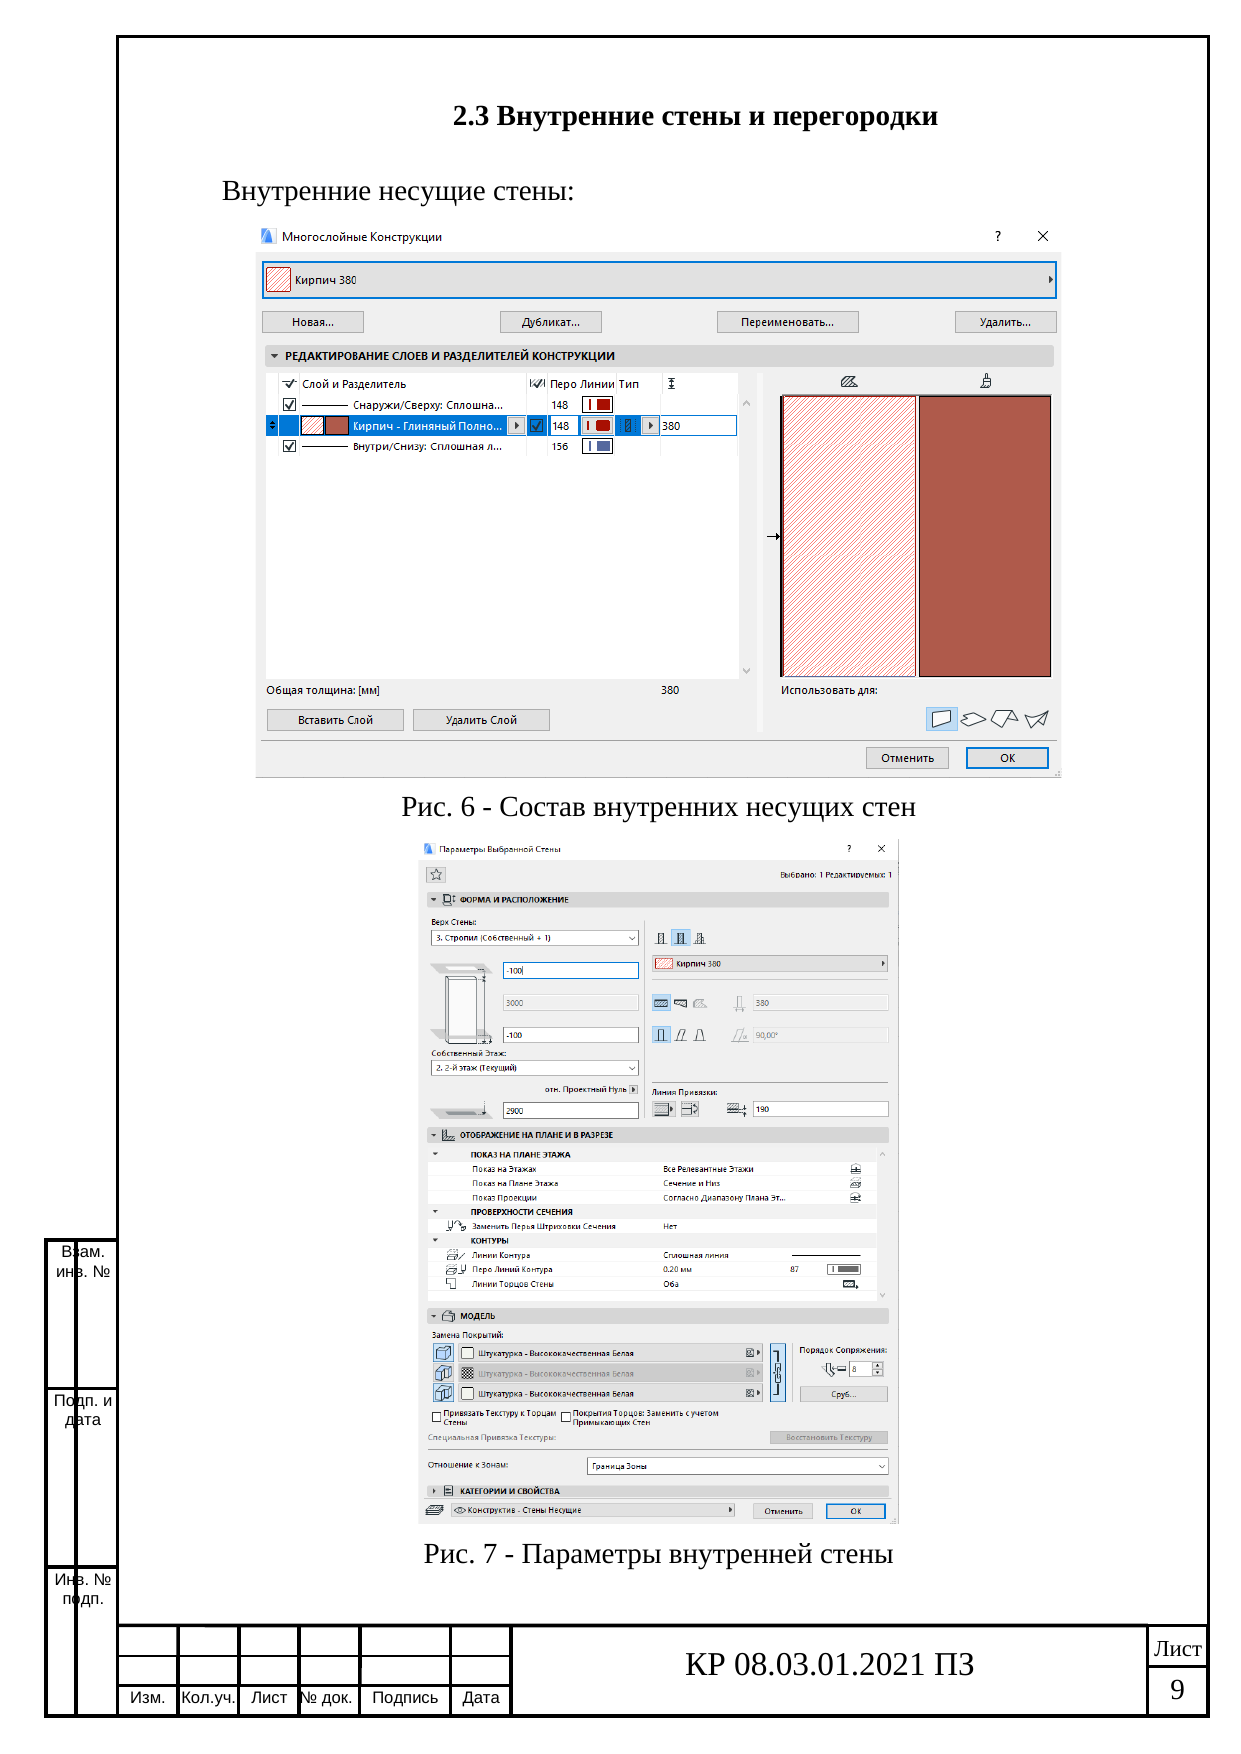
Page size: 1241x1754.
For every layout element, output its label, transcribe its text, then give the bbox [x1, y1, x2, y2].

text Рис. 6 - Состав внутренних несущих стен [148, 789, 1169, 823]
text Внутренние несущие стены: [148, 173, 1169, 207]
picture [418, 839, 899, 1524]
text Рис. 7 - Параметры внутренней стены [148, 1536, 1169, 1569]
picture [255, 223, 1062, 778]
subtitle 2.3 Внутренние стены и перегородки [148, 98, 1169, 131]
